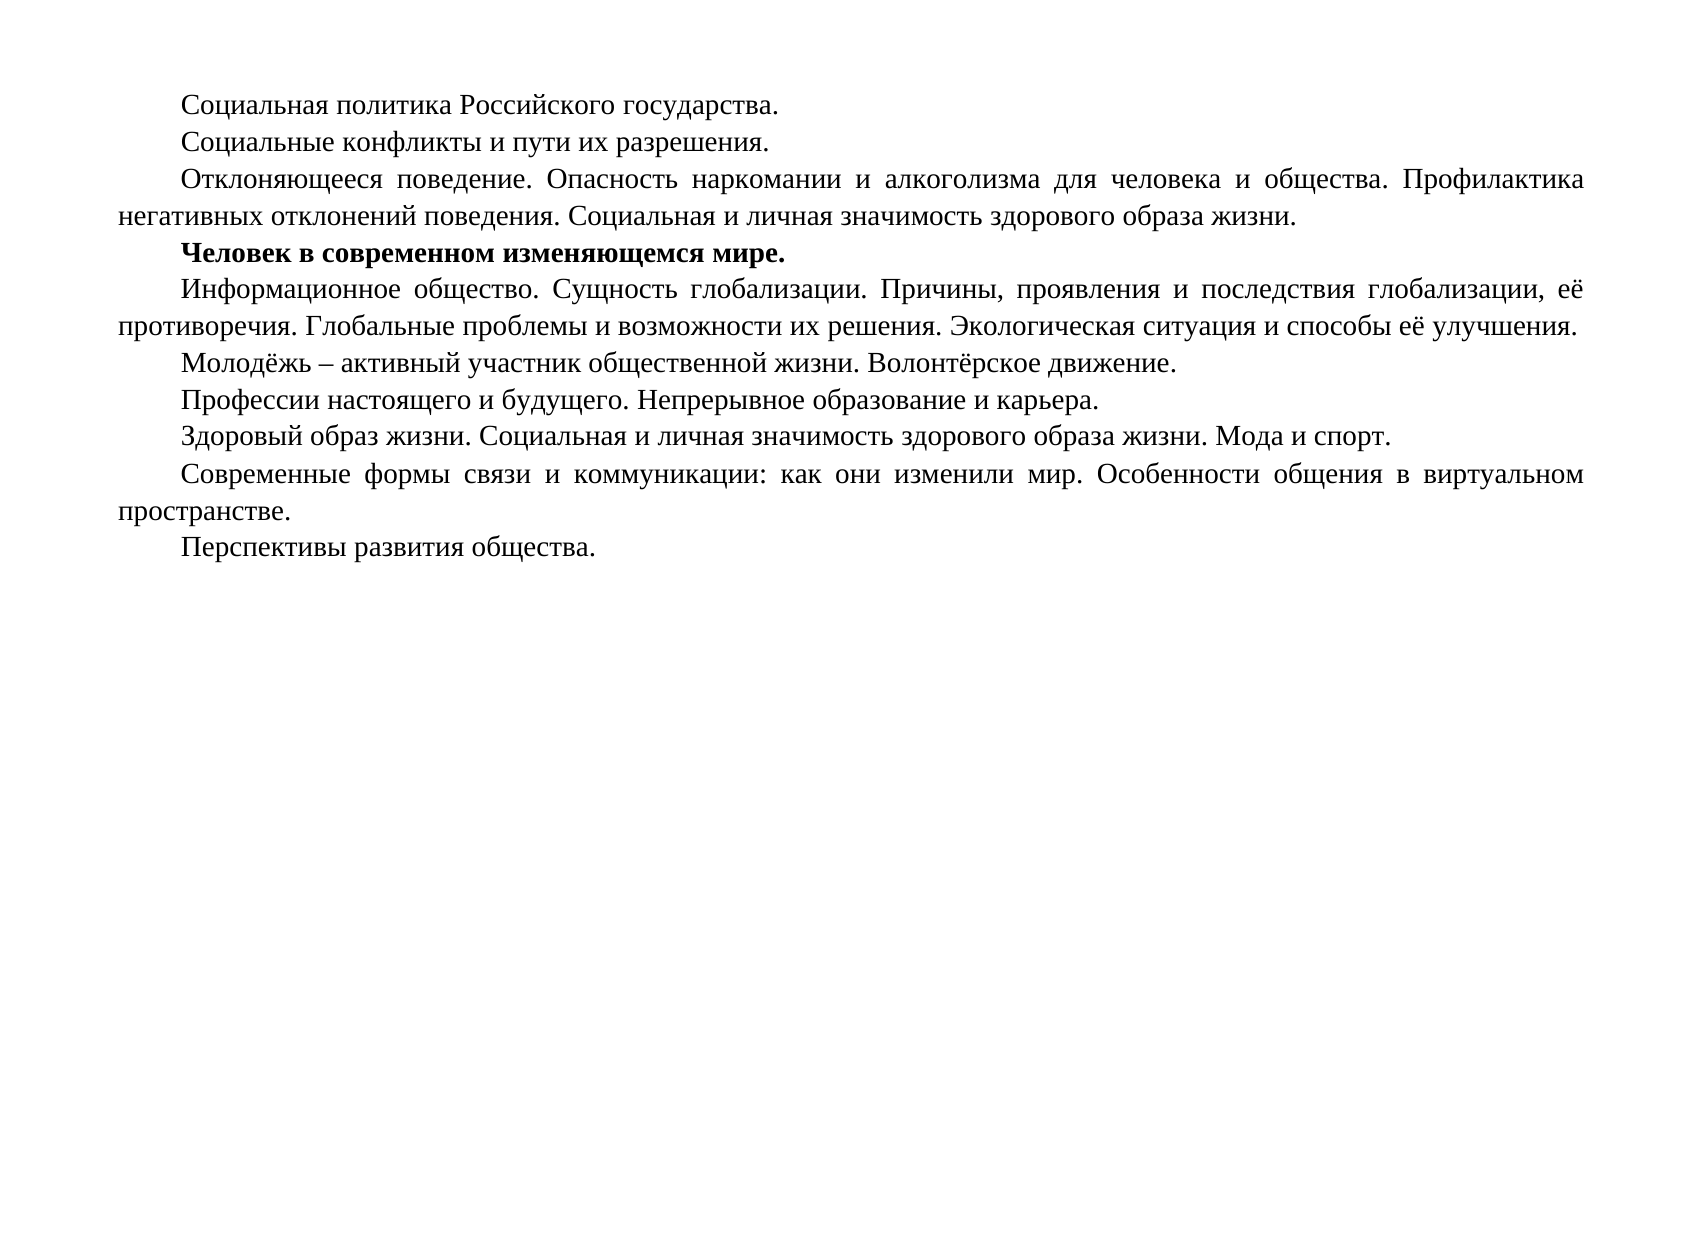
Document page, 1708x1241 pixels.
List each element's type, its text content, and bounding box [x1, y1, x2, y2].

text Перспективы развития общества. [181, 530, 1630, 563]
text Современные формы связи и коммуникации: как они изменили мир. Особенности общения в виртуальном пространстве. [118, 456, 1630, 526]
text Здоровый образ жизни. Социальная и личная значимость здорового образа жизни. Мода и спорт. [181, 419, 1630, 453]
text Социальная политика Российского государства. Социальные конфликты и пути их разрешения. [181, 87, 930, 157]
text Молодёжь – активный участник общественной жизни. Волонтёрское движение. Профессии настоящего и будущего. Непрерывное образование и карьера. [181, 345, 1179, 416]
text Информационное общество. Сущность глобализации. Причины, проявления и последствия глобализации, её противоречия. Глобальные проблемы и возможности их решения. Экологическая ситуация и способы её улучшения. [118, 272, 1630, 342]
text Отклоняющееся поведение. Опасность наркомании и алкоголизма для человека и общества. Профилактика негативных отклонений поведения. Социальная и личная значимость здорового образа жизни. [118, 161, 1630, 231]
subtitle Человек в современном изменяющемся мире. [181, 235, 1630, 268]
